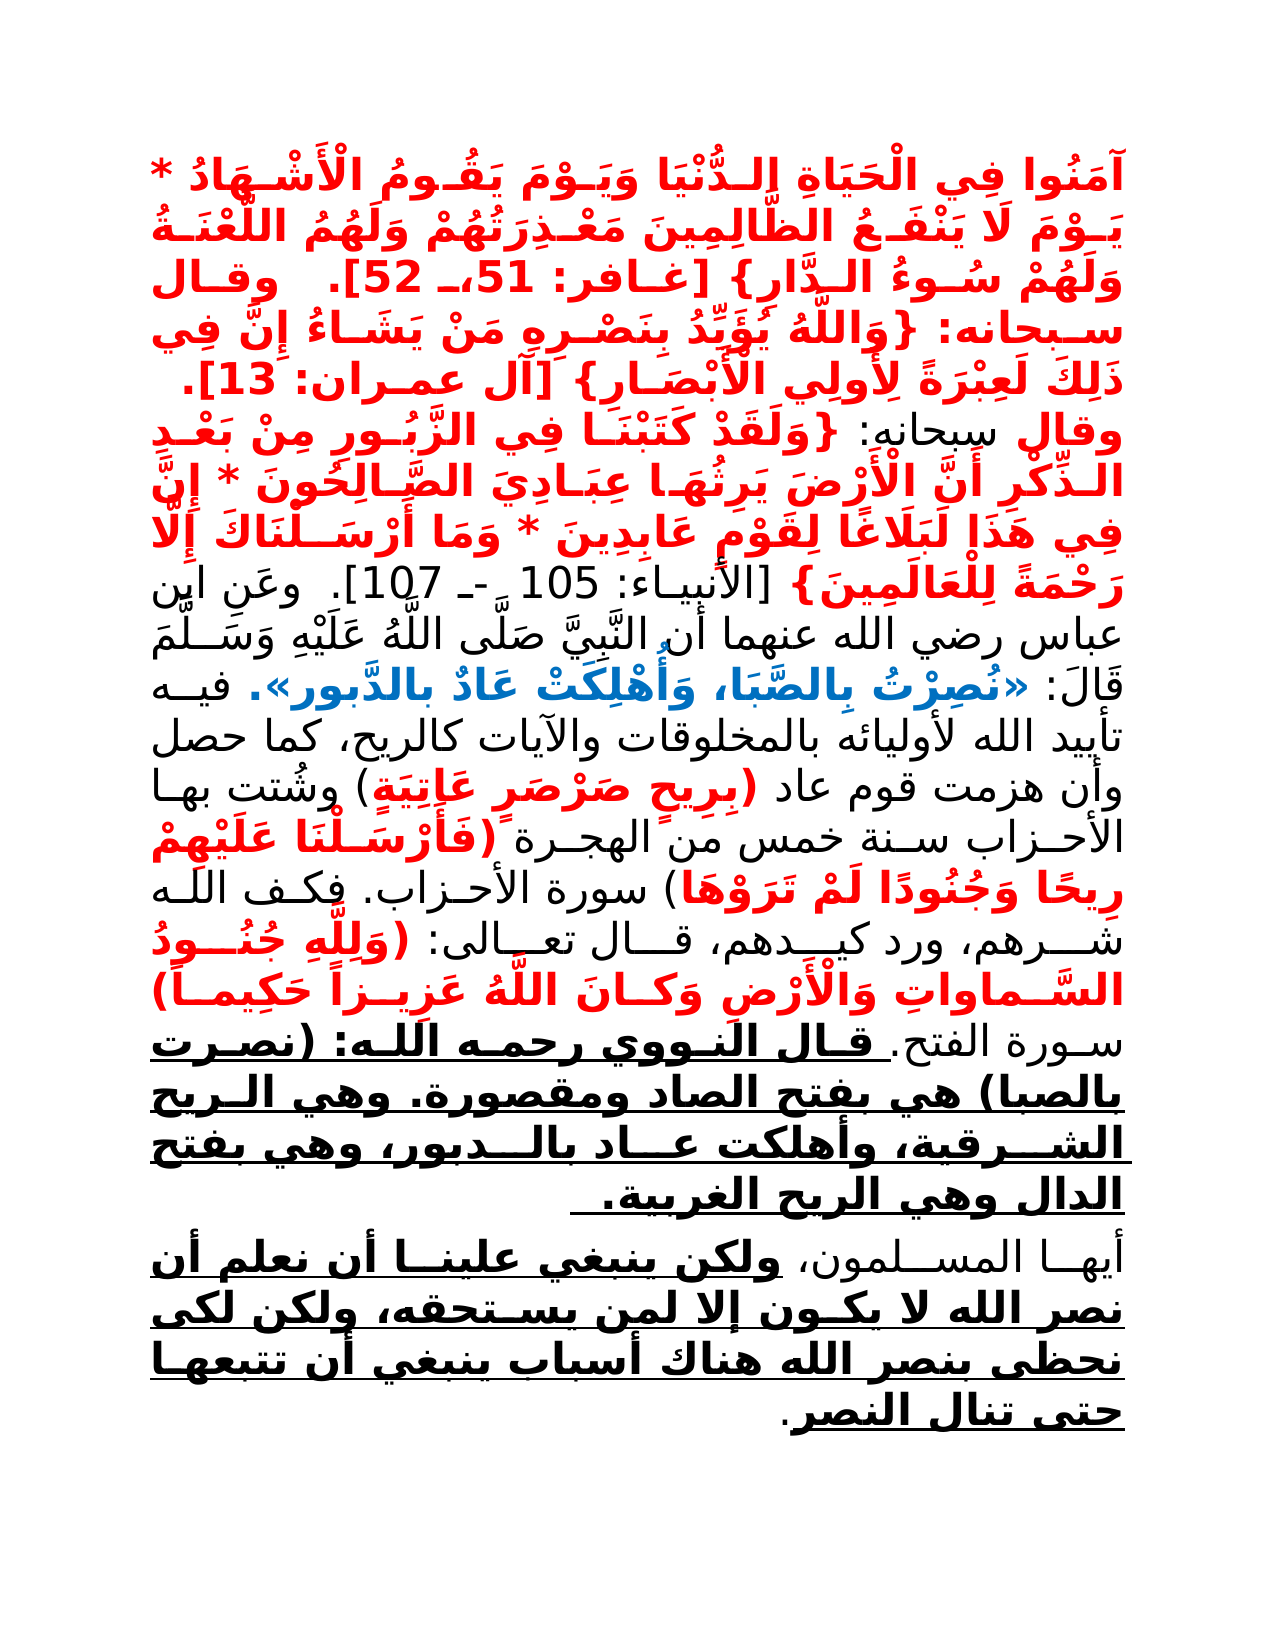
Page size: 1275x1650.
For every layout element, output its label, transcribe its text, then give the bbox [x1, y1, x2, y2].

text أيها المسلمون، ولكن ينبغي علينا أن نعلم أن نصر الله لا يكون إلا لمن يستحقه، ولكن لكى نحظى بنصر الله هناك أسباب ينبغي أن تتبعها حتى تنال النصر. [150, 1329, 1125, 1378]
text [150, 150, 1125, 1110]
text أيها المسلمون، ولكن ينبغي علينا أن نعلم أن نصر الله لا يكون إلا لمن يستحقه، ولكن لكى نحظى بنصر الله هناك أسباب ينبغي أن تتبعها حتى تنال النصر. [150, 1232, 1125, 1327]
text أيها المسلمون، ولكن ينبغي علينا أن نعلم أن نصر الله لا يكون إلا لمن يستحقه، ولكن لكى نحظى بنصر الله هناك أسباب ينبغي أن تتبعها حتى تنال النصر. [150, 1380, 1125, 1436]
